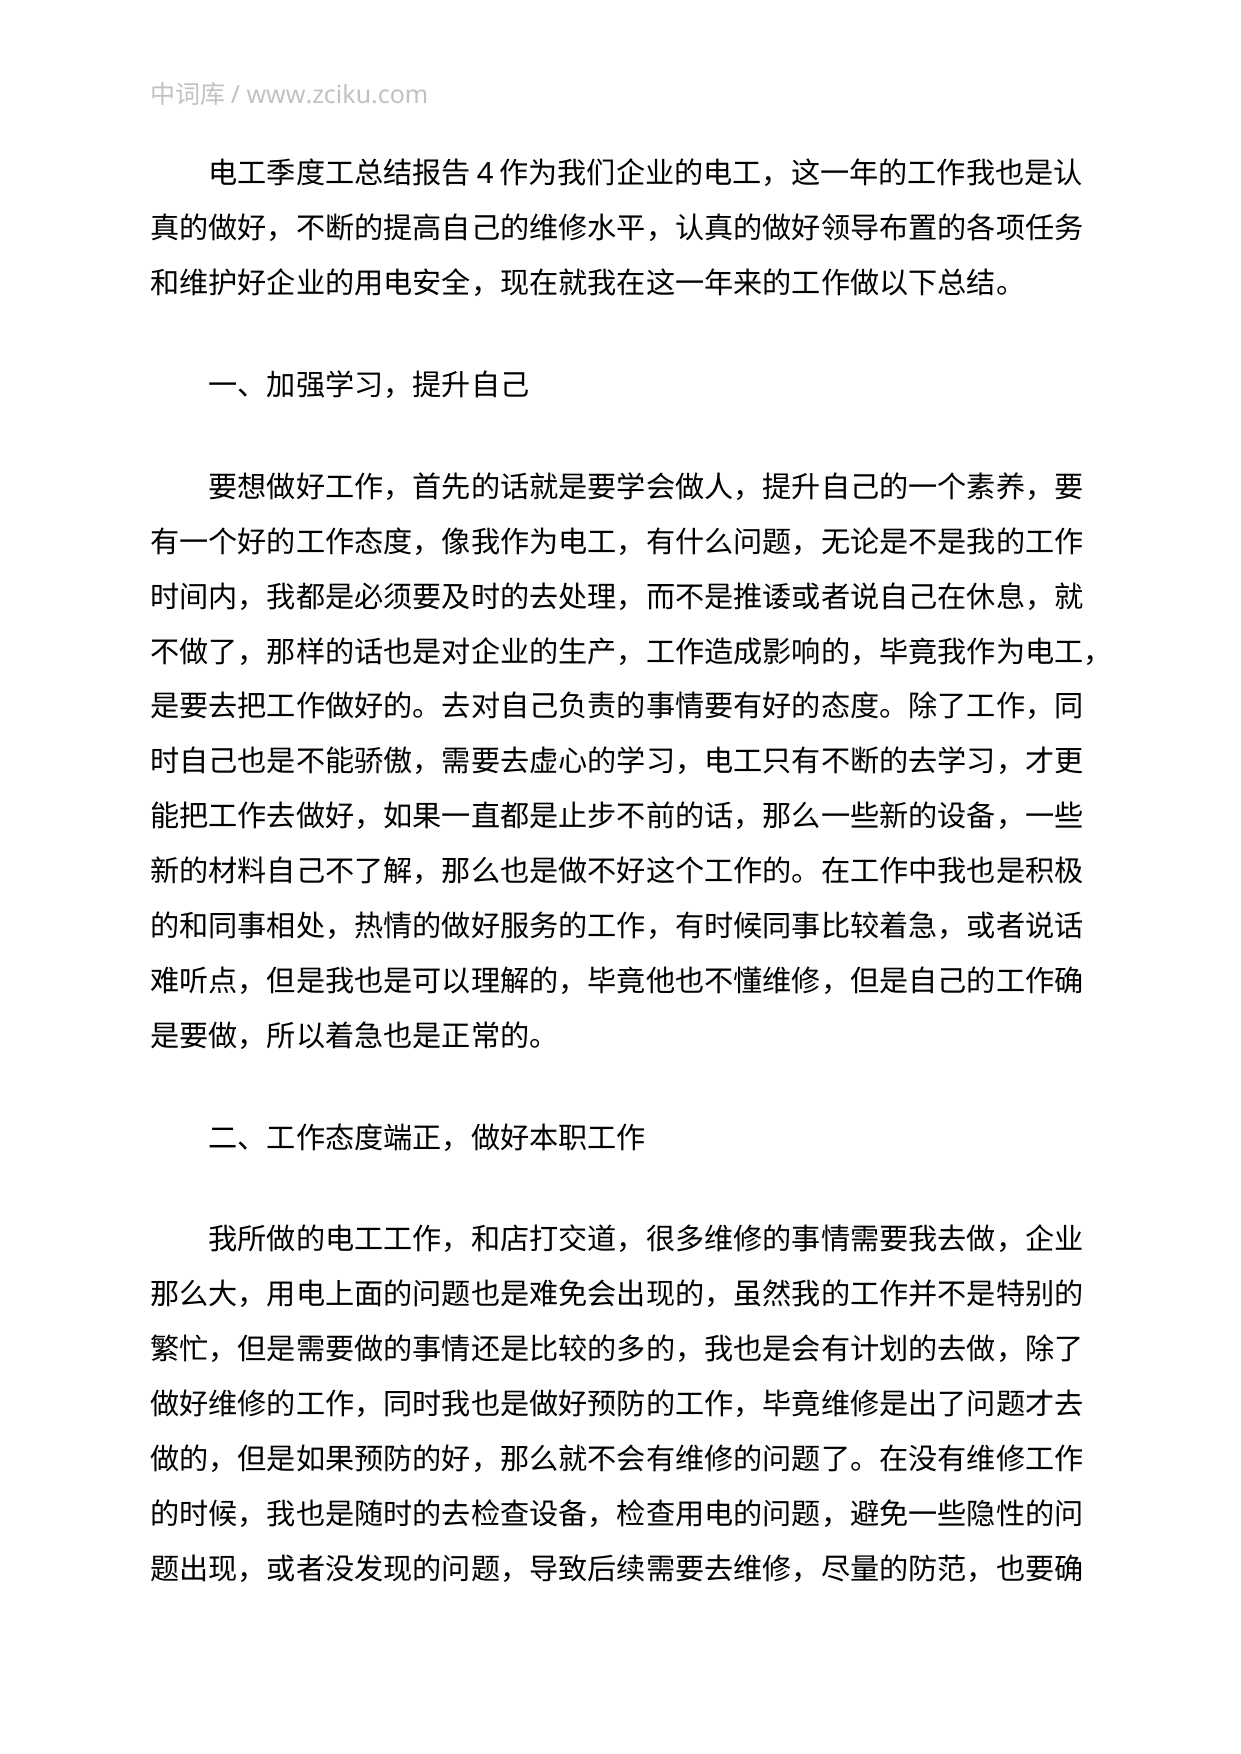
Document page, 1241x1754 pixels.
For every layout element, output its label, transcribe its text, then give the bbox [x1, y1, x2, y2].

text 电工季度工总结报告4作为我们企业的电工，这一年的工作我也是认真的做好，不断的提高自己的维修水平，认真的做好领导布置的各项任务和维护好企业的用电安全，现在就我在这一年来的工作做以下总结。 [150, 150, 1090, 302]
text 二、工作态度端正，做好本职工作 [150, 1114, 1090, 1156]
text 要想做好工作，首先的话就是要学会做人，提升自己的一个素养，要有一个好的工作态度，像我作为电工，有什么问题，无论是不是我的工作时间内，我都是必须要及时的去处理，而不是推诿或者说自己在休息，就不做了，那样的话也是对企业的生产，工作造成影响的，毕竟我作为电工，是要去把工作做好的。去对自己负责的事情要有好的态度。除了工作，同时自己也是不能骄傲，需要去虚心的学习，电工只有不断的去学习，才更能把工作去做好，如果一直都是止步不前的话，那么一些新的设备，一些新的材料自己不了解，那么也是做不好这个工作的。在工作中我也是积极的和同事相处，热情的做好服务的工作，有时候同事比较着急，或者说话难听点，但是我也是可以理解的，毕竟他也不懂维修，但是自己的工作确是要做，所以着急也是正常的。 [150, 463, 1090, 1055]
text 一、加强学习，提升自己 [150, 362, 1090, 404]
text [150, 1216, 1090, 1588]
